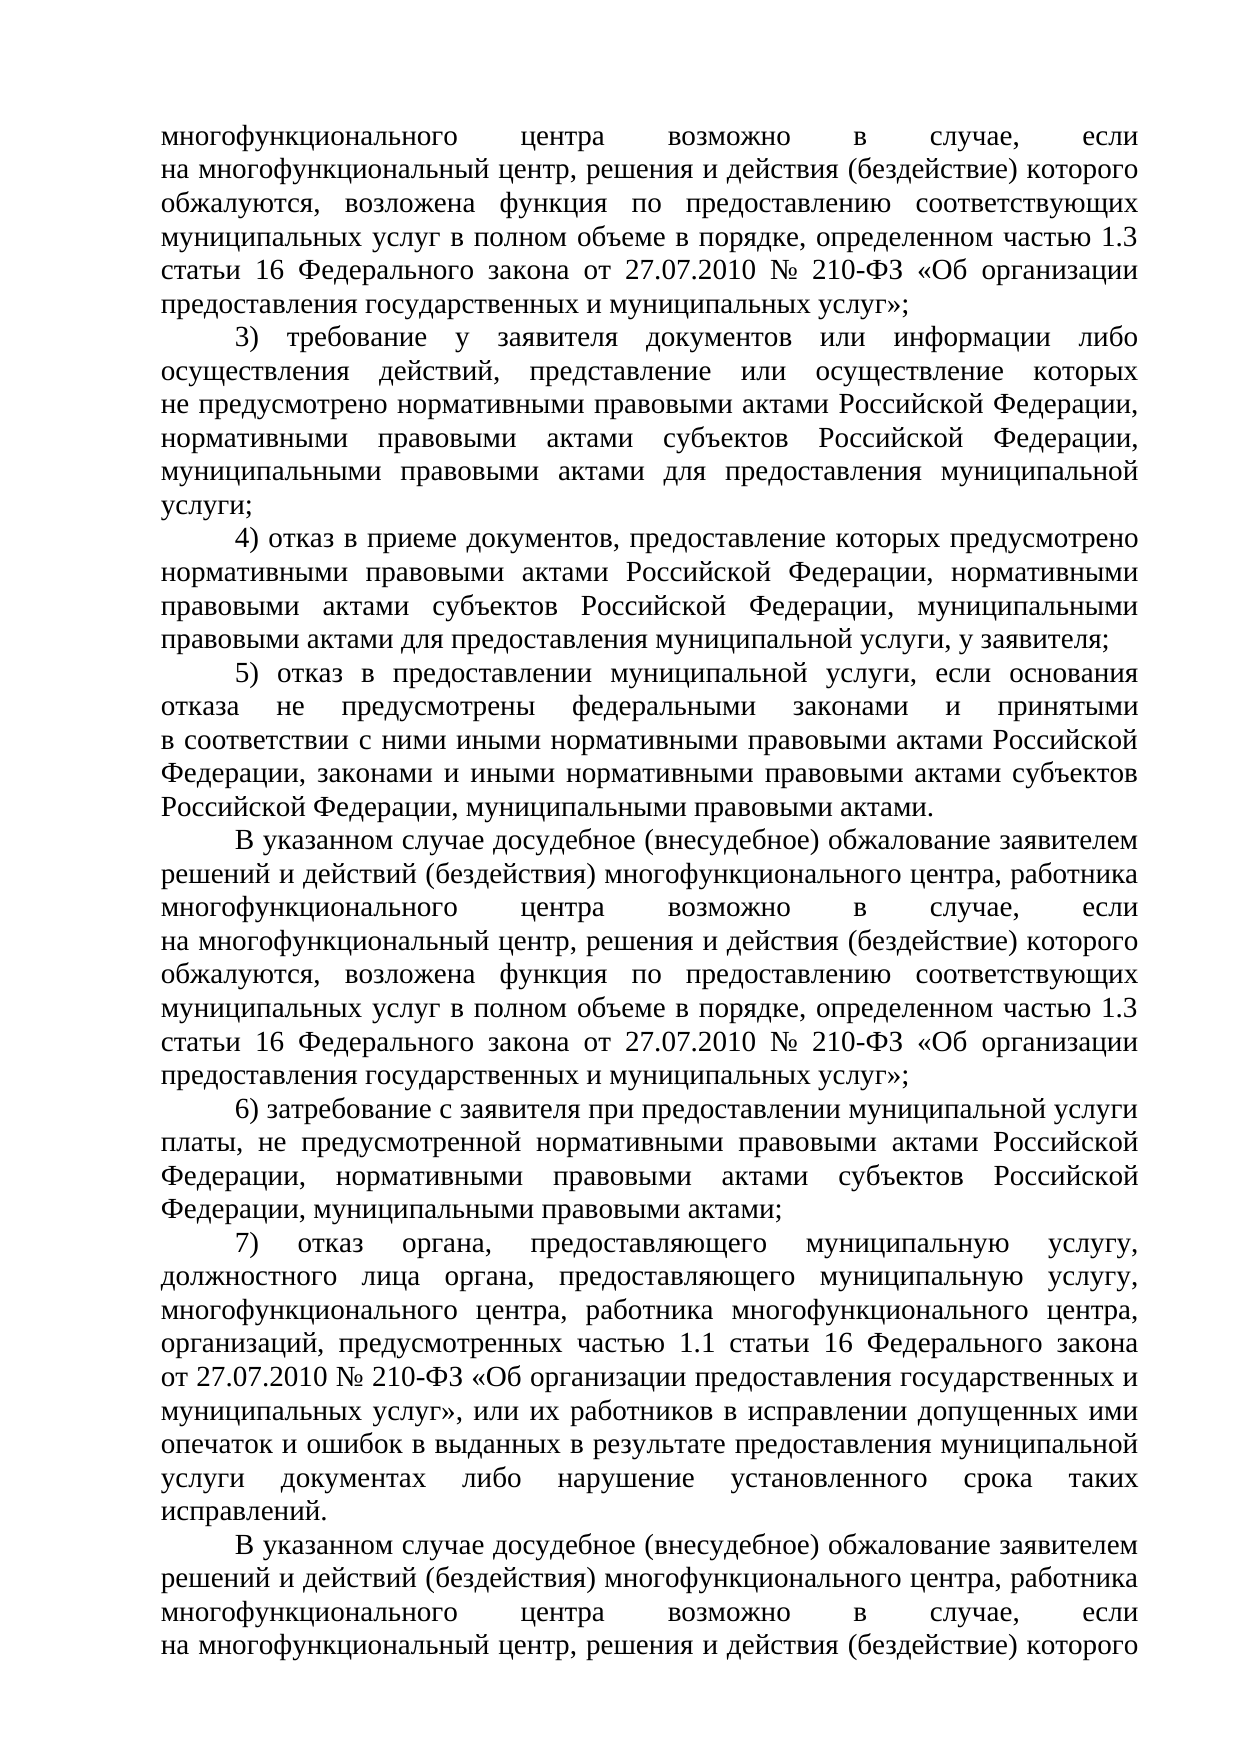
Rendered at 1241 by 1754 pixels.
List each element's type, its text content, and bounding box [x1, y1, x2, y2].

text 4) отказ в приеме документов, предоставление которых предусмотрено нормативными правовыми актами Российской Федерации, нормативными правовыми актами субъектов Российской Федерации, муниципальными правовыми актами для предоставления муниципальной услуги, у заявителя; [161, 521, 1139, 655]
text 6) затребование с заявителя при предоставлении муниципальной услуги платы, не предусмотренной нормативными правовыми актами Российской Федерации, нормативными правовыми актами субъектов Российской Федерации, муниципальными правовыми актами; [161, 1091, 1139, 1225]
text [161, 118, 1139, 319]
text 3) требование у заявителя документов или информации либо осуществления действий, представление или осуществление которых не предусмотрено нормативными правовыми актами Российской Федерации, нормативными правовыми актами субъектов Российской Федерации, муниципальными правовыми актами для предоставления муниципальной услуги; [161, 319, 1139, 521]
text 7) отказ органа, предоставляющего муниципальную услугу, должностного лица органа, предоставляющего муниципальную услугу, многофункционального центра, работника многофункционального центра, организаций, предусмотренных частью 1.1 статьи 16 Федерального закона от 27.07.2010 № 210-ФЗ «Об организации предоставления государственных и муниципальных услуг», или их работников в исправлении допущенных ими опечаток и ошибок в выданных в результате предоставления муниципальной услуги документах либо нарушение установленного срока таких исправлений. [161, 1225, 1139, 1527]
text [161, 1527, 1139, 1661]
text 5) отказ в предоставлении муниципальной услуги, если основания отказа не предусмотрены федеральными законами и принятыми в соответствии с ними иными нормативными правовыми актами Российской Федерации, законами и иными нормативными правовыми актами субъектов Российской Федерации, муниципальными правовыми актами. [161, 655, 1139, 822]
